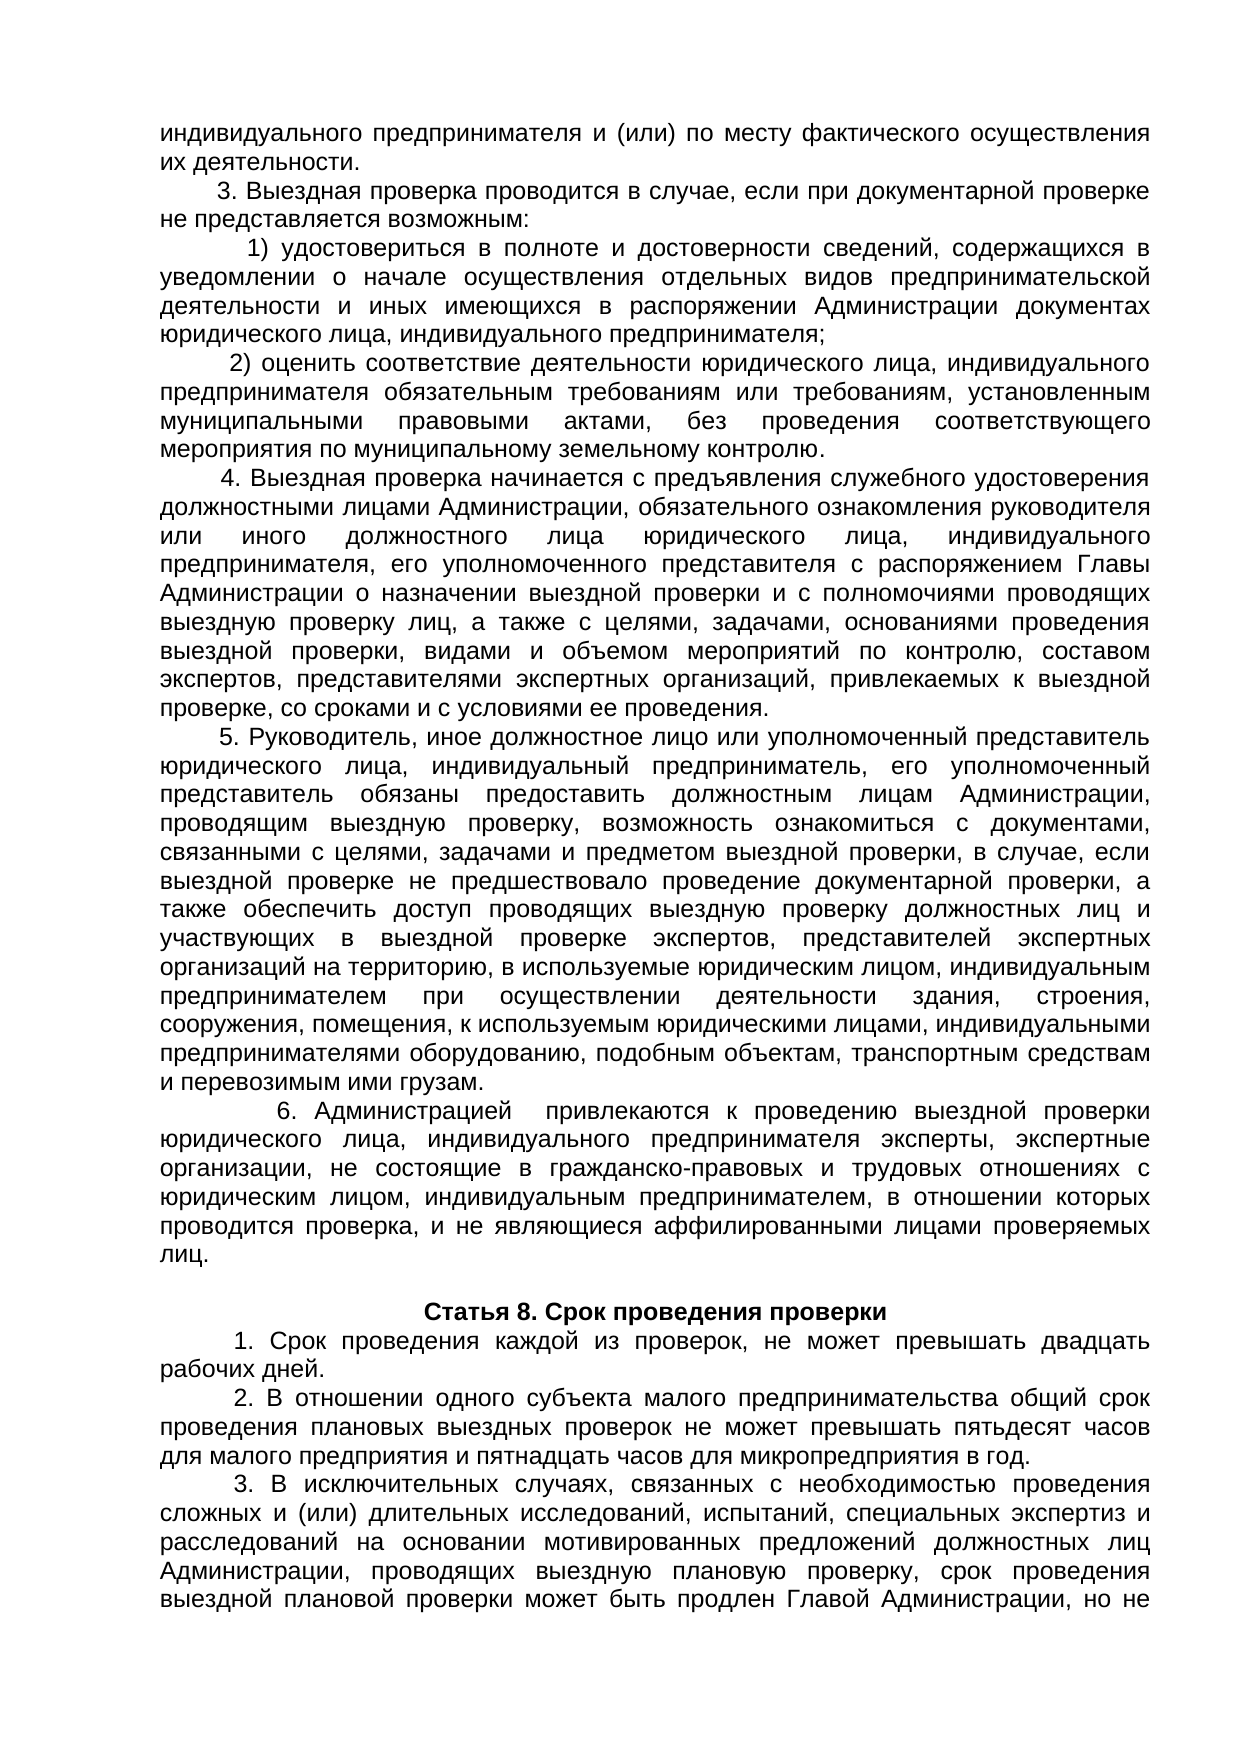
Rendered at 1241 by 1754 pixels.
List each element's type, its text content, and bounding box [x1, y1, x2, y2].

text 2) оценить соответствие деятельности юридического лица, индивидуального предпринимателя обязательным требованиям или требованиям, установленным муниципальными правовыми актами, без проведения соответствующего мероприятия по муниципальному земельному контролю. [159, 348, 1152, 463]
text Статья 8. Срок проведения проверки [159, 1297, 1152, 1326]
text 1. Срок проведения каждой из проверок, не может превышать двадцать рабочих дней. [159, 1326, 1152, 1383]
text 4. Выездная проверка начинается с предъявления служебного удостоверения должностными лицами Администрации, обязательного ознакомления руководителя или иного должностного лица юридического лица, индивидуального предпринимателя, его уполномоченного представителя с распоряжением Главы Администрации о назначении выездной проверки и с полномочиями проводящих выездную проверку лиц, а также с целями, задачами, основаниями проведения выездной проверки, видами и объемом мероприятий по контролю, составом экспертов, представителями экспертных организаций, привлекаемых к выездной проверке, со сроками и с условиями ее проведения. [159, 463, 1152, 722]
text 6. Администрацией привлекаются к проведению выездной проверки юридического лица, индивидуального предпринимателя эксперты, экспертные организации, не состоящие в гражданско-правовых и трудовых отношениях с юридическим лицом, индивидуальным предпринимателем, в отношении которых проводится проверка, и не являющиеся аффилированными лицами проверяемых лиц. [159, 1096, 1152, 1268]
text 1) удостовериться в полноте и достоверности сведений, содержащихся в уведомлении о начале осуществления отдельных видов предпринимательской деятельности и иных имеющихся в распоряжении Администрации документах юридического лица, индивидуального предпринимателя; [159, 233, 1152, 348]
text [159, 1469, 1152, 1613]
text 3. Выездная проверка проводится в случае, если при документарной проверке не представляется возможным: [159, 176, 1152, 233]
text 5. Руководитель, иное должностное лицо или уполномоченный представитель юридического лица, индивидуальный предприниматель, его уполномоченный представитель обязаны предоставить должностным лицам Администрации, проводящим выездную проверку, возможность ознакомиться с документами, связанными с целями, задачами и предметом выездной проверки, в случае, если выездной проверке не предшествовало проведение документарной проверки, а также обеспечить доступ проводящих выездную проверку должностных лиц и участвующих в выездной проверке экспертов, представителей экспертных организаций на территорию, в используемые юридическим лицом, индивидуальным предпринимателем при осуществлении деятельности здания, строения, сооружения, помещения, к используемым юридическими лицами, индивидуальными предпринимателями оборудованию, подобным объектам, транспортным средствам и перевозимым ими грузам. [159, 722, 1152, 1096]
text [159, 118, 1152, 176]
text 2. В отношении одного субъекта малого предпринимательства общий срок проведения плановых выездных проверок не может превышать пятьдесят часов для малого предприятия и пятнадцать часов для микропредприятия в год. [159, 1383, 1152, 1469]
